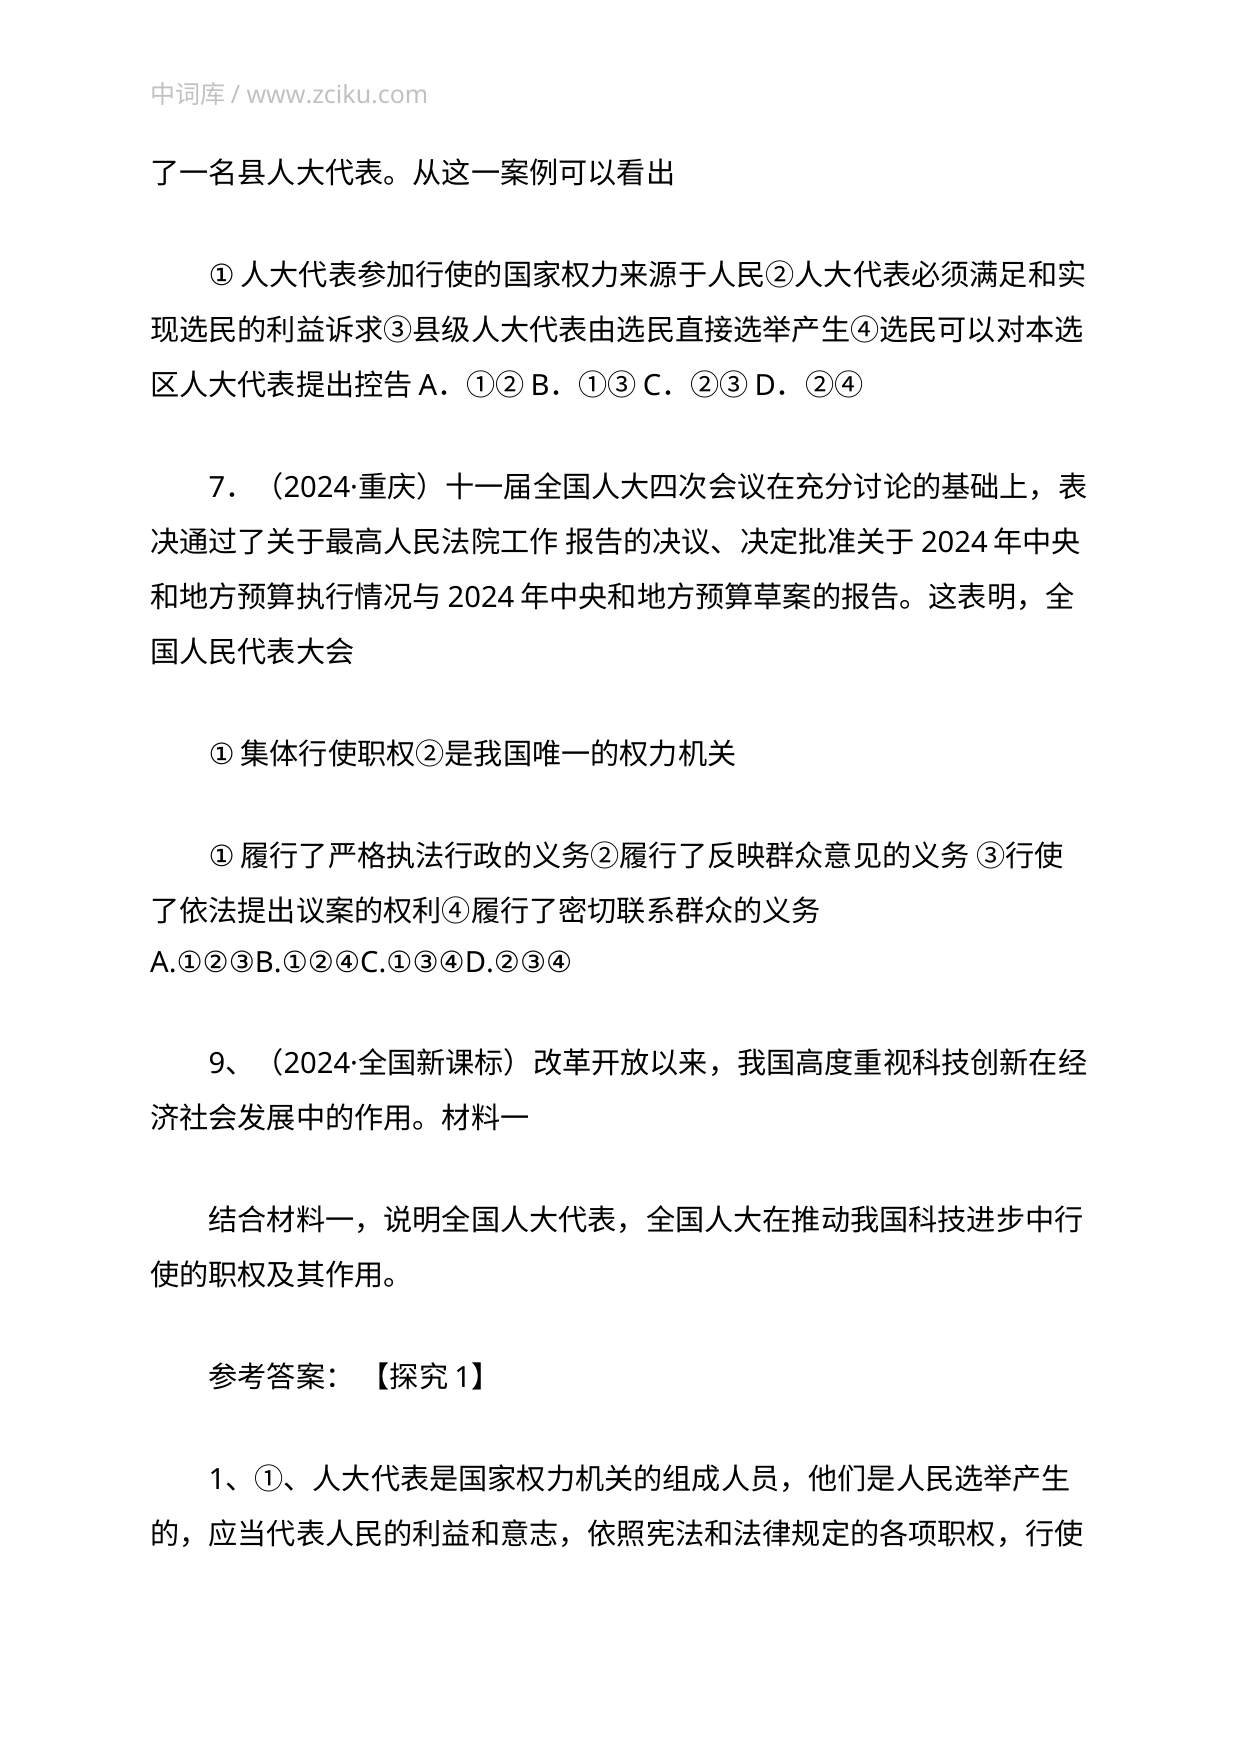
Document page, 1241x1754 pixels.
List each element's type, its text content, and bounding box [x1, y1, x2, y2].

text 7．（2024·重庆）十一届全国人大四次会议在充分讨论的基础上，表决通过了关于最高人民法院工作 报告的决议、决定批准关于2024年中央和地方预算执行情况与2024年中央和地方预算草案的报告。这表明，全国人民代表大会 [150, 464, 1090, 671]
text ①人大代表参加行使的国家权力来源于人民②人大代表必须满足和实现选民的利益诉求③县级人大代表由选民直接选举产生④选民可以对本选区人大代表提出控告A．①②B．①③C．②③D．②④ [150, 252, 1090, 404]
text ①履行了严格执法行政的义务②履行了反映群众意见的义务 ③行使了依法提出议案的权利④履行了密切联系群众的义务 A.①②③B.①②④C.①③④D.②③④ [150, 832, 1090, 981]
text 结合材料一，说明全国人大代表，全国人大在推动我国科技进步中行使的职权及其作用。 [150, 1197, 1090, 1294]
text 9、（2024·全国新课标）改革开放以来，我国高度重视科技创新在经济社会发展中的作用。材料一 [150, 1040, 1090, 1137]
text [150, 1455, 1090, 1553]
text ①集体行使职权②是我国唯一的权力机关 [150, 730, 1090, 773]
text 参考答案： 【探究1】 [150, 1353, 1090, 1396]
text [150, 150, 1090, 192]
